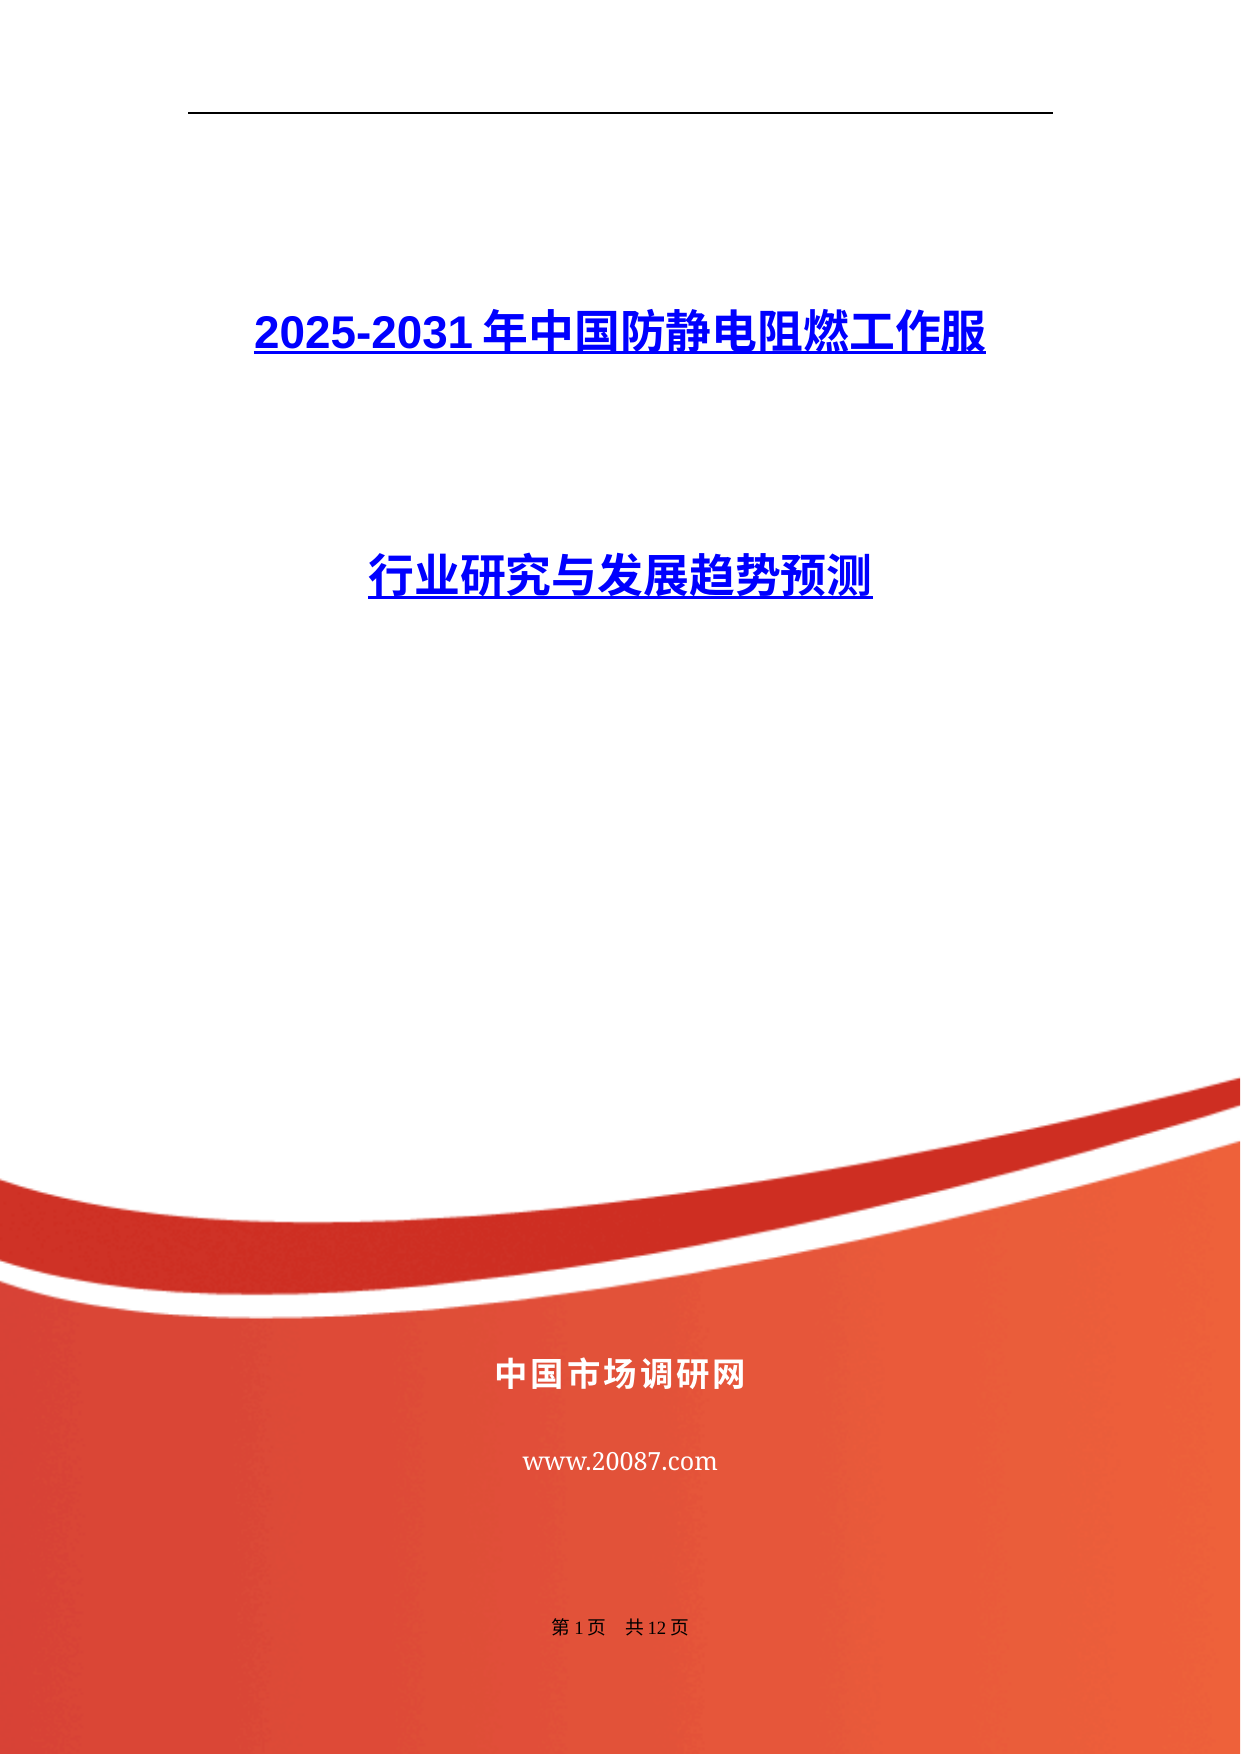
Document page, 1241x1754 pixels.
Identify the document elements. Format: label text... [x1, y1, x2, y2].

text www.20087.com [187, 1428, 1053, 1493]
table_header 2025-2031年中国防静电阻燃工作服行业研究与发展趋势预测 [188, 207, 1053, 773]
subtitle 中国市场调研网 [187, 1339, 1053, 1404]
picture [0, 1006, 1241, 1754]
